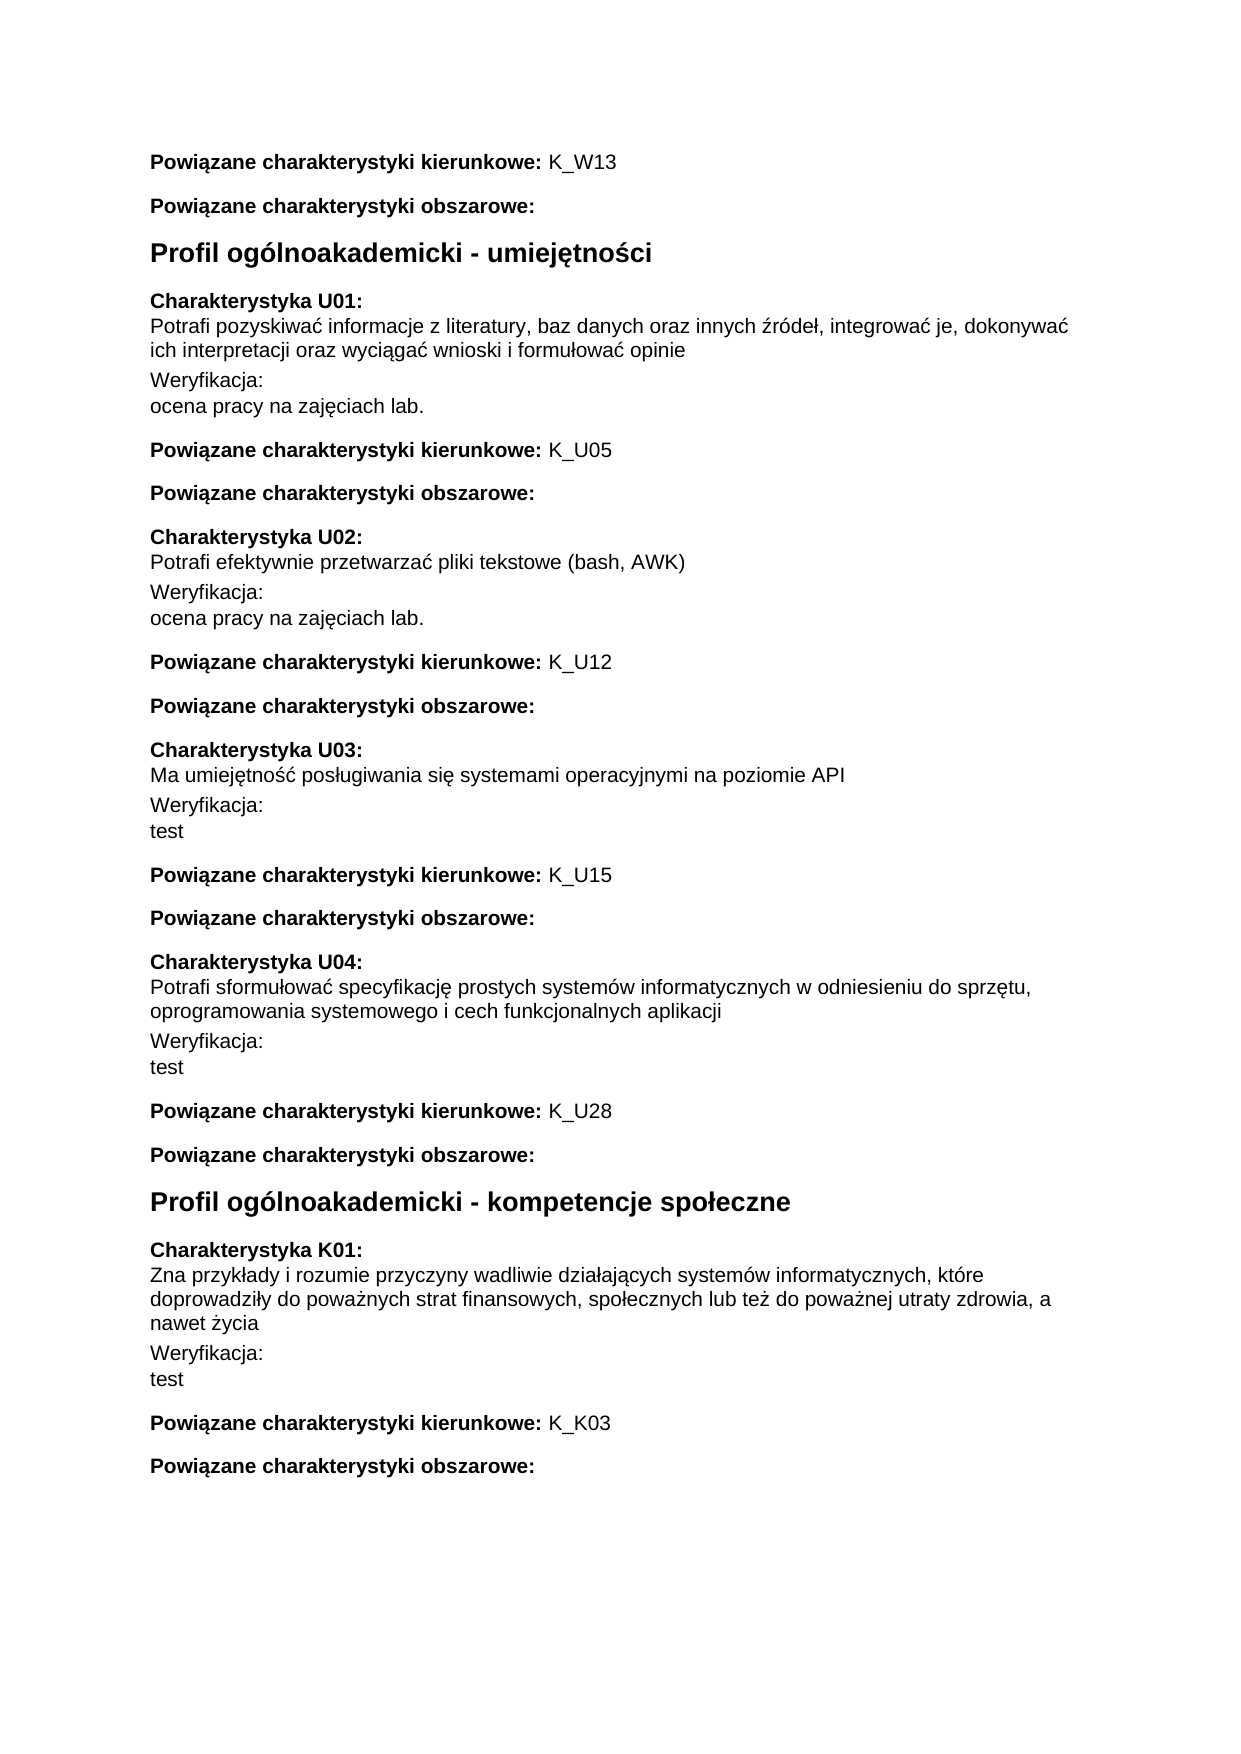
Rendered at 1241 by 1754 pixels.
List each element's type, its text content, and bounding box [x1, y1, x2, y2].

text Weryfikacja: [150, 1029, 1090, 1053]
text ocena pracy na zajęciach lab. [150, 394, 1090, 418]
text Powiązane charakterystyki kierunkowe: K_K03 [150, 1410, 1090, 1434]
text Powiązane charakterystyki obszarowe: [150, 1454, 1090, 1478]
text Charakterystyka K01: [150, 1237, 1090, 1261]
text Powiązane charakterystyki obszarowe: [150, 906, 1090, 930]
text Weryfikacja: [150, 368, 1090, 392]
subtitle Profil ogólnoakademicki - umiejętności [150, 237, 1090, 269]
subtitle Profil ogólnoakademicki - kompetencje społeczne [150, 1186, 1090, 1218]
text Charakterystyka U01: [150, 288, 1090, 312]
text Powiązane charakterystyki kierunkowe: K_W13 [150, 150, 1090, 174]
text Potrafi sformułować specyfikację prostych systemów informatycznych w odniesieniu do sprzętu, oprogramowania systemowego i cech funkcjonalnych aplikacji [150, 975, 1090, 1023]
text Potrafi pozyskiwać informacje z literatury, baz danych oraz innych źródeł, integrować je, dokonywać ich interpretacji oraz wyciągać wnioski i formułować opinie [150, 313, 1090, 361]
text Weryfikacja: [150, 793, 1090, 817]
text Powiązane charakterystyki kierunkowe: K_U05 [150, 437, 1090, 461]
text Powiązane charakterystyki obszarowe: [150, 194, 1090, 218]
text Potrafi efektywnie przetwarzać pliki tekstowe (bash, AWK) [150, 550, 1090, 574]
text test [150, 1367, 1090, 1391]
text Powiązane charakterystyki kierunkowe: K_U15 [150, 862, 1090, 886]
text Charakterystyka U02: [150, 525, 1090, 549]
text Powiązane charakterystyki kierunkowe: K_U12 [150, 650, 1090, 674]
text Powiązane charakterystyki obszarowe: [150, 694, 1090, 718]
text Zna przykłady i rozumie przyczyny wadliwie działających systemów informatycznych, które doprowadziły do poważnych strat finansowych, społecznych lub też do poważnej utraty zdrowia, a nawet życia [150, 1262, 1090, 1334]
text Weryfikacja: [150, 580, 1090, 604]
text Charakterystyka U03: [150, 737, 1090, 761]
text Powiązane charakterystyki obszarowe: [150, 1143, 1090, 1167]
text ocena pracy na zajęciach lab. [150, 606, 1090, 630]
text Charakterystyka U04: [150, 950, 1090, 974]
text Powiązane charakterystyki kierunkowe: K_U28 [150, 1099, 1090, 1123]
text test [150, 1055, 1090, 1079]
text Weryfikacja: [150, 1341, 1090, 1364]
text test [150, 819, 1090, 843]
text Ma umiejętność posługiwania się systemami operacyjnymi na poziomie API [150, 762, 1090, 786]
text Powiązane charakterystyki obszarowe: [150, 481, 1090, 505]
